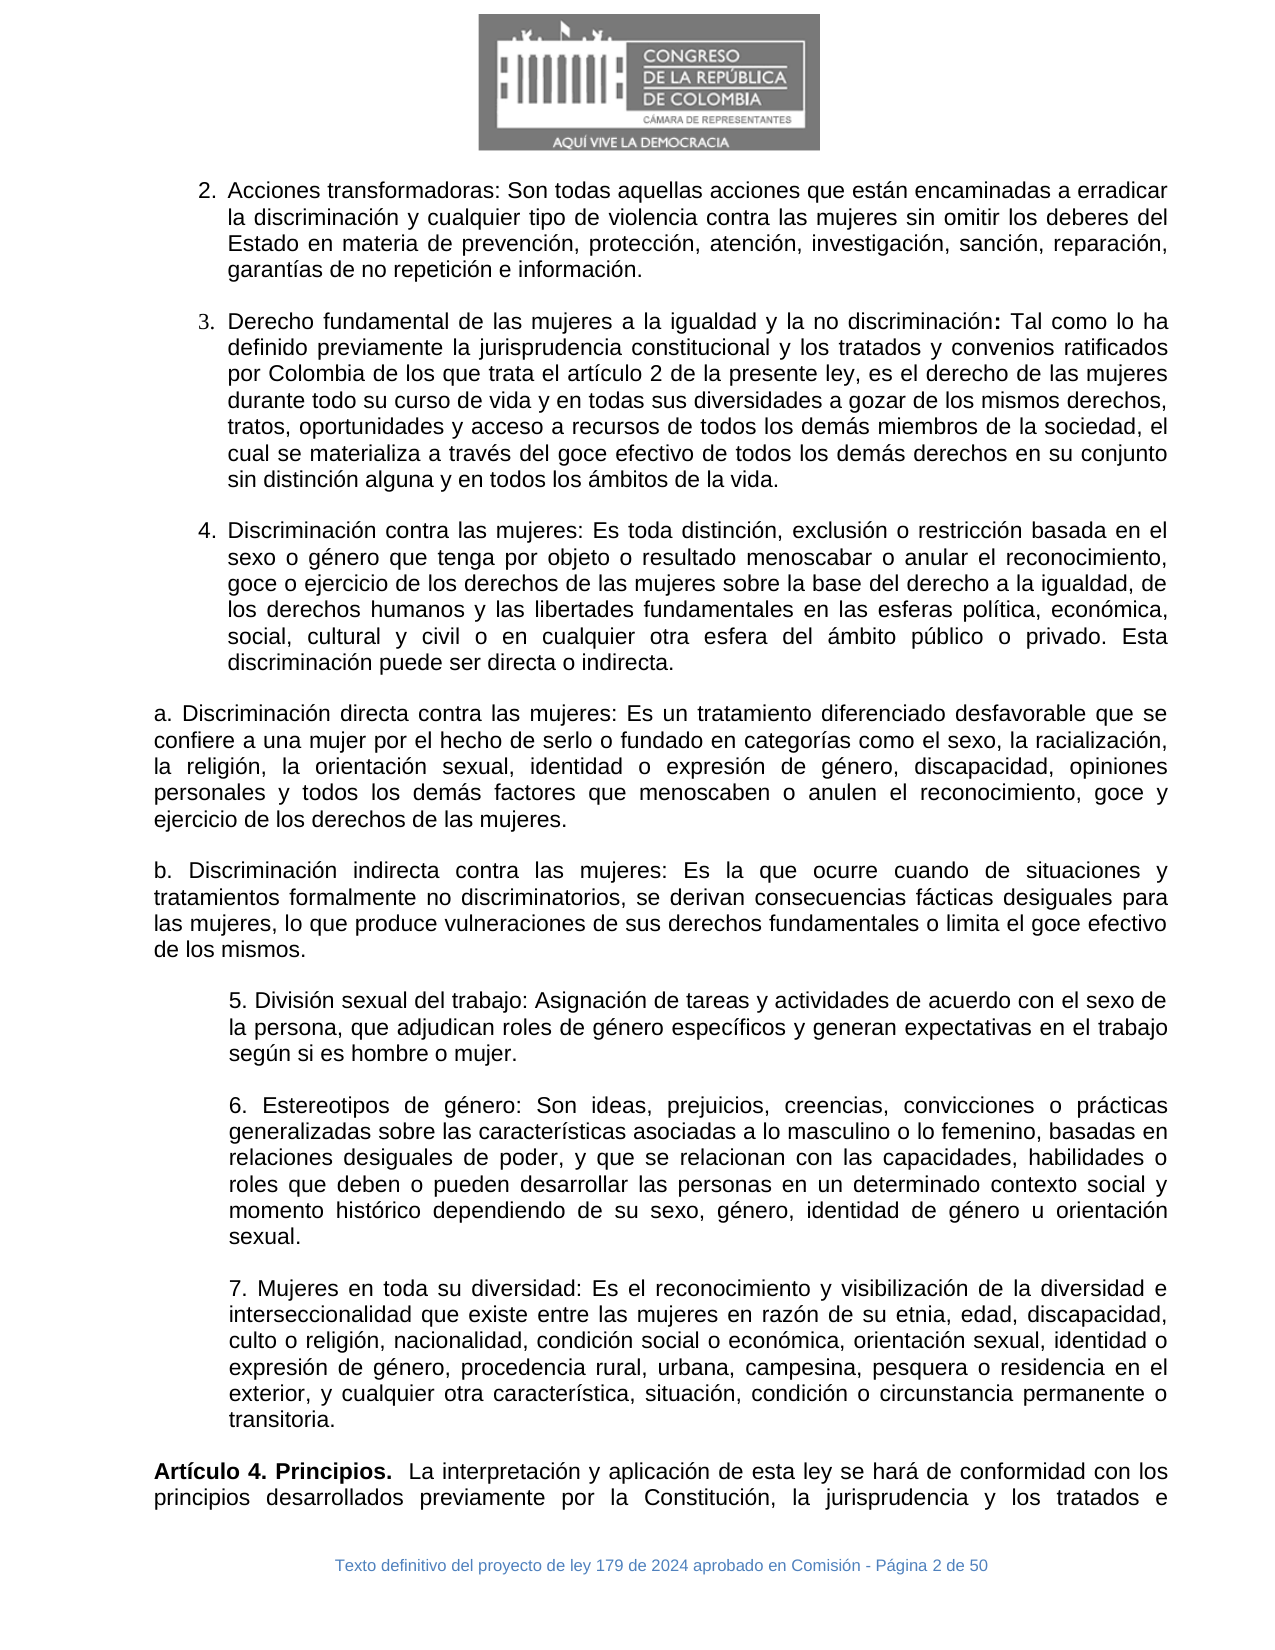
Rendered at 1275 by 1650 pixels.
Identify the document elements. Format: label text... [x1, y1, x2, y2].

list Derecho fundamental de las mujeres a la igualdad y la no discriminación: Tal como lo ha definido previamente la jurisprudencia constitucional y los tratados y convenios ratificados por Colombia de los que trata el artículo 2 de la presente ley, es el derecho de las mujeres durante todo su curso de vida y en todas sus diversidades a gozar de los mismos derechos, tratos, oportunidades y acceso a recursos de todos los demás miembros de la sociedad, el cual se materializa a través del goce efectivo de todos los demás derechos en su conjunto sin distinción alguna y en todos los ámbitos de la vida. [198, 308, 1169, 492]
list Acciones transformadoras: Son todas aquellas acciones que están encaminadas a erradicar la discriminación y cualquier tipo de violencia contra las mujeres sin omitir los deberes del Estado en materia de prevención, protección, atención, investigación, sanción, reparación, garantías de no repetición e información. [198, 177, 1169, 283]
list Discriminación contra las mujeres: Es toda distinción, exclusión o restricción basada en el sexo o género que tenga por objeto o resultado menoscabar o anular el reconocimiento, goce o ejercicio de los derechos de las mujeres sobre la base del derecho a la igualdad, de los derechos humanos y las libertades fundamentales en las esferas política, económica, social, cultural y civil o en cualquier otra esfera del ámbito público o privado. Esta discriminación puede ser directa o indirecta. [198, 517, 1169, 675]
picture [478, 14, 820, 153]
text b. Discriminación indirecta contra las mujeres: Es la que ocurre cuando de situaciones y tratamientos formalmente no discriminatorios, se derivan consecuencias fácticas desiguales para las mujeres, lo que produce vulneraciones de sus derechos fundamentales o limita el goce efectivo de los mismos. [153, 857, 1169, 962]
text a. Discriminación directa contra las mujeres: Es un tratamiento diferenciado desfavorable que se confiere a una mujer por el hecho de serlo o fundado en categorías como el sexo, la racialización, la religión, la orientación sexual, identidad o expresión de género, discapacidad, opiniones personales y todos los demás factores que menoscaben o anulen el reconocimiento, goce y ejercicio de los derechos de las mujeres. [153, 700, 1169, 832]
text 5. División sexual del trabajo: Asignación de tareas y actividades de acuerdo con el sexo de la persona, que adjudican roles de género específicos y generan expectativas en el trabajo según si es hombre o mujer. [228, 987, 1169, 1067]
text 6. Estereotipos de género: Son ideas, prejuicios, creencias, convicciones o prácticas generalizadas sobre las características asociadas a lo masculino o lo femenino, basadas en relaciones desiguales de poder, y que se relacionan con las capacidades, habilidades o roles que deben o pueden desarrollar las personas en un determinado contexto social y momento histórico dependiendo de su sexo, género, identidad de género u orientación sexual. [228, 1092, 1169, 1250]
text 7. Mujeres en toda su diversidad: Es el reconocimiento y visibilización de la diversidad e interseccionalidad que existe entre las mujeres en razón de su etnia, edad, discapacidad, culto o religión, nacionalidad, condición social o económica, orientación sexual, identidad o expresión de género, procedencia rural, urbana, campesina, pesquera o residencia en el exterior, y cualquier otra característica, situación, condición o circunstancia permanente o transitoria. [228, 1275, 1169, 1433]
